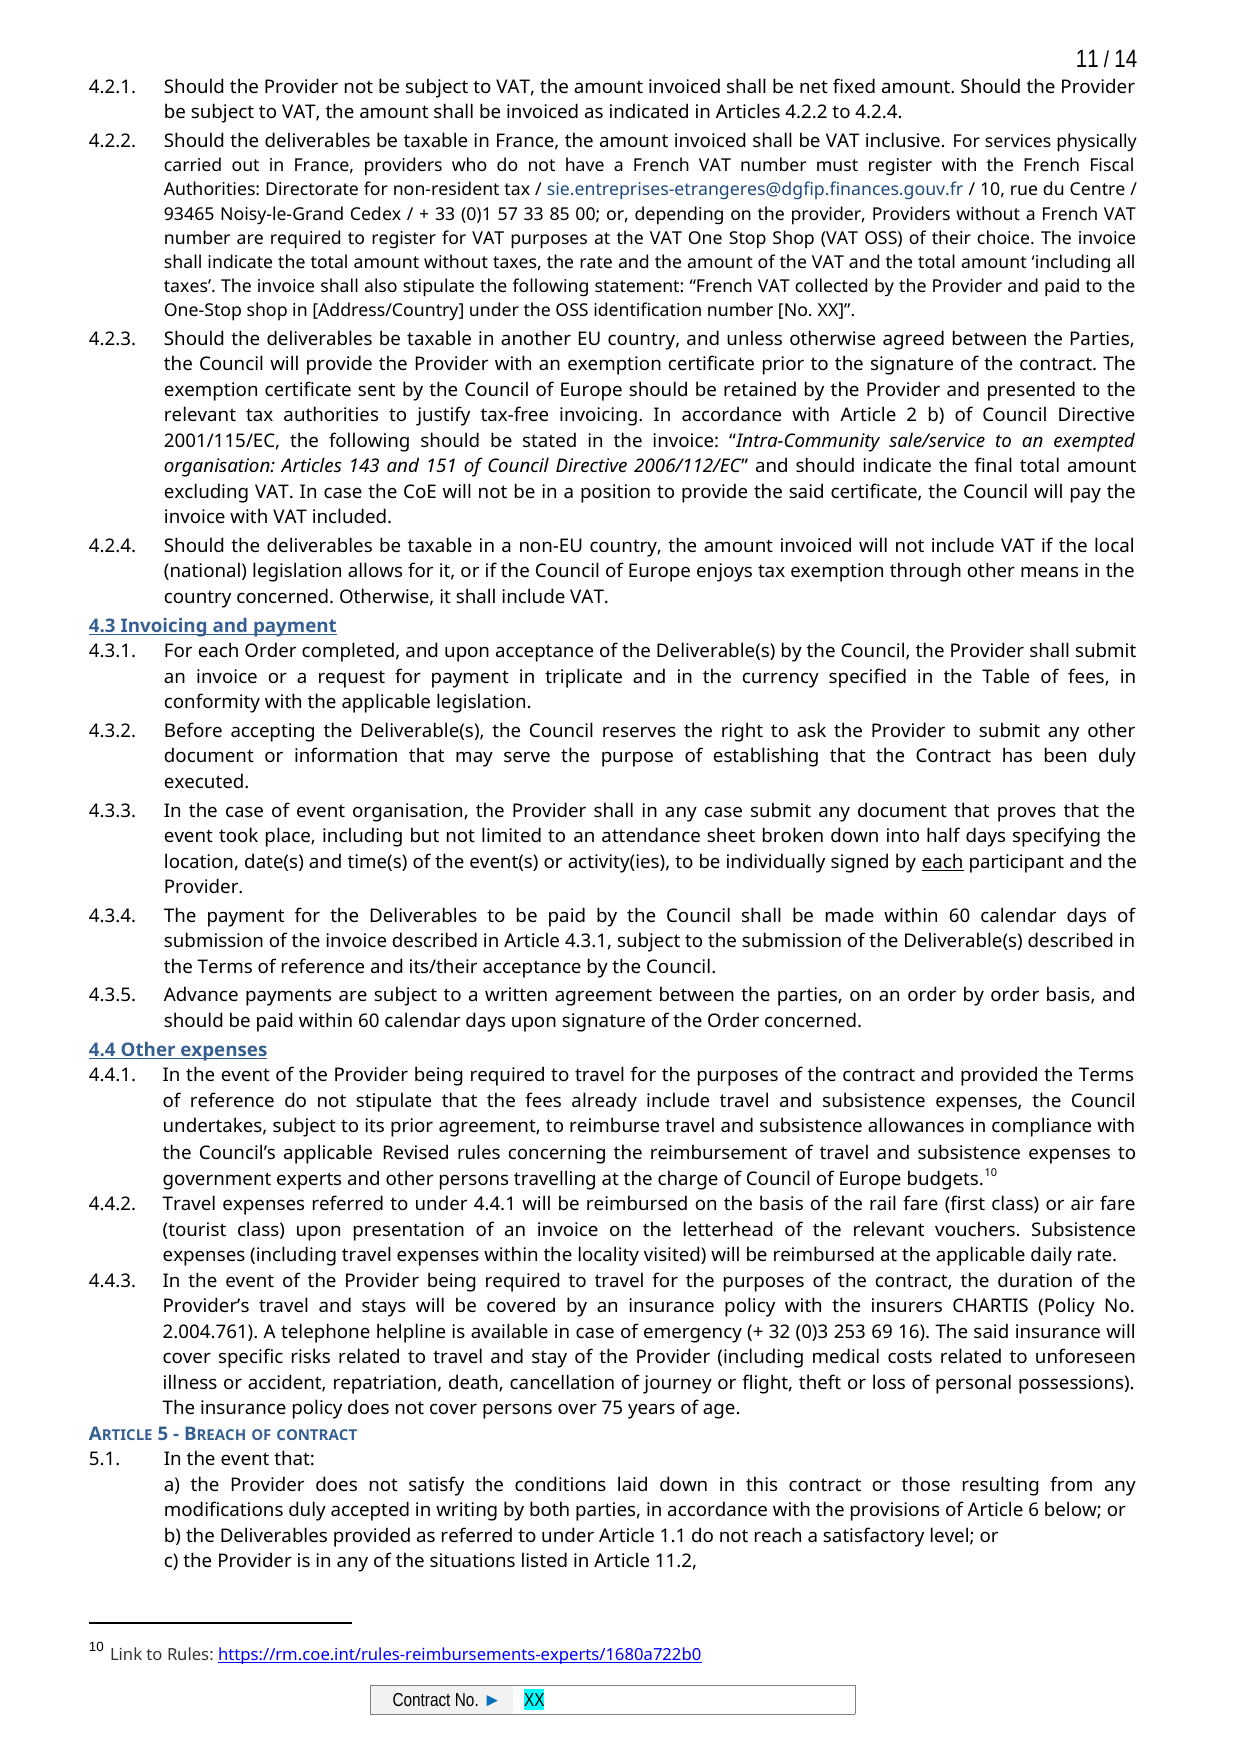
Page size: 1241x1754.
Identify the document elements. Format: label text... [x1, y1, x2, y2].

list Before accepting the Deliverable(s), the Council reserves the right to ask the Provider to submit any other document or information that may serve the purpose of establishing that the Contract has been duly executed. [89, 717, 1137, 794]
text 4.4.1. In the event of the Provider being required to travel for the purposes of the contract and provided the Terms of reference do not stipulate that the fees already include travel and subsistence expenses, the Council undertakes, subject to its prior agreement, to reimburse travel and subsistence allowances in compliance with the Council’s applicable Revised rules concerning the reimbursement of travel and subsistence expenses to government experts and other persons travelling at the charge of Council of Europe budgets. [89, 1061, 1137, 1190]
list Should the deliverables be taxable in another EU country, and unless otherwise agreed between the Parties, the Council will provide the Provider with an exemption certificate prior to the signature of the contract. The exemption certificate sent by the Council of Europe should be retained by the Provider and presented to the relevant tax authorities to justify tax-free invoicing. In accordance with Article 2 b) of Council Directive 2001/115/EC, the following should be stated in the invoice: “Intra-Community sale/service to an exempted organisation: Articles 143 and 151 of Council Directive 2006/112/EC” and should indicate the final total amount excluding VAT. In case the CoE will not be in a position to provide the said certificate, the Council will pay the invoice with VAT included. [89, 325, 1137, 529]
text Article 5 - Breach of contract [89, 1420, 1137, 1446]
list Advance payments are subject to a written agreement between the parties, on an order by order basis, and should be paid within 60 calendar days upon signature of the Order concerned. [89, 982, 1137, 1033]
text 4.3 Invoicing and payment [89, 612, 1137, 637]
text 4.4.3. In the event of the Provider being required to travel for the purposes of the contract, the duration of the Provider’s travel and stays will be covered by an insurance policy with the insurers CHARTIS (Policy No. 2.004.761). A telephone helpline is available in case of emergency (+ 32 (0)3 253 69 16). The said insurance will cover specific risks related to travel and stay of the Provider (including medical costs related to unforeseen illness or accident, repatriation, death, cancellation of journey or flight, theft or loss of personal possessions). The insurance policy does not cover persons over 75 years of age. [89, 1267, 1137, 1420]
list For each Order completed, and upon acceptance of the Deliverable(s) by the Council, the Provider shall submit an invoice or a request for payment in triplicate and in the currency specified in the Table of fees, in conformity with the applicable legislation. [89, 637, 1137, 714]
list Should the deliverables be taxable in a non-EU country, the amount invoiced will not include VAT if the local (national) legislation allows for it, or if the Council of Europe enjoys tax exemption through other means in the country concerned. Otherwise, it shall include VAT. [89, 532, 1137, 609]
list c) the Provider is in any of the situations listed in Article 11.2, [164, 1548, 1137, 1573]
list In the case of event organisation, the Provider shall in any case submit any document that proves that the event took place, including but not limited to an attendance sheet broken down into half days specifying the location, date(s) and time(s) of the event(s) or activity(ies), to be individually signed by each participant and the Provider. [89, 797, 1137, 899]
list a) the Provider does not satisfy the conditions laid down in this contract or those resulting from any modifications duly accepted in writing by both parties, in accordance with the provisions of Article 6 below; or [164, 1471, 1137, 1522]
list b) the Deliverables provided as referred to under Article 1.1 do not reach a satisfactory level; or [164, 1522, 1137, 1548]
text 4.4.2. Travel expenses referred to under 4.4.1 will be reimbursed on the basis of the rail fare (first class) or air fare (tourist class) upon presentation of an invoice on the letterhead of the relevant vouchers. Subsistence expenses (including travel expenses within the locality visited) will be reimbursed at the applicable daily rate. [89, 1190, 1137, 1267]
list The payment for the Deliverables to be paid by the Council shall be made within 60 calendar days of submission of the invoice described in Article 4.3.1, subject to the submission of the Deliverable(s) described in the Terms of reference and its/their acceptance by the Council. [89, 902, 1137, 979]
list Should the Provider not be subject to VAT, the amount invoiced shall be net fixed amount. Should the Provider be subject to VAT, the amount shall be invoiced as indicated in Articles 4.2.2 to 4.2.4. [89, 73, 1137, 124]
text 4.4 Other expenses [89, 1036, 1137, 1061]
list Should the deliverables be taxable in France, the amount invoiced shall be VAT inclusive. For services physically carried out in France, providers who do not have a French VAT number must register with the French Fiscal Authorities: Directorate for non-resident tax / sie.entreprises-etrangeres@dgfip.finances.gouv.fr / 10, rue du Centre / 93465 Noisy-le-Grand Cedex / + 33 (0)1 57 33 85 00; or, depending on the provider, Providers without a French VAT number are required to register for VAT purposes at the VAT One Stop Shop (VAT OSS) of their choice. The invoice shall indicate the total amount without taxes, the rate and the amount of the VAT and the total amount ‘including all taxes’. The invoice shall also stipulate the following statement: “French VAT collected by the Provider and paid to the One-Stop shop in [Address/Country] under the OSS identification number [No. XX]”. [89, 127, 1137, 322]
list In the event that: [89, 1446, 1137, 1471]
